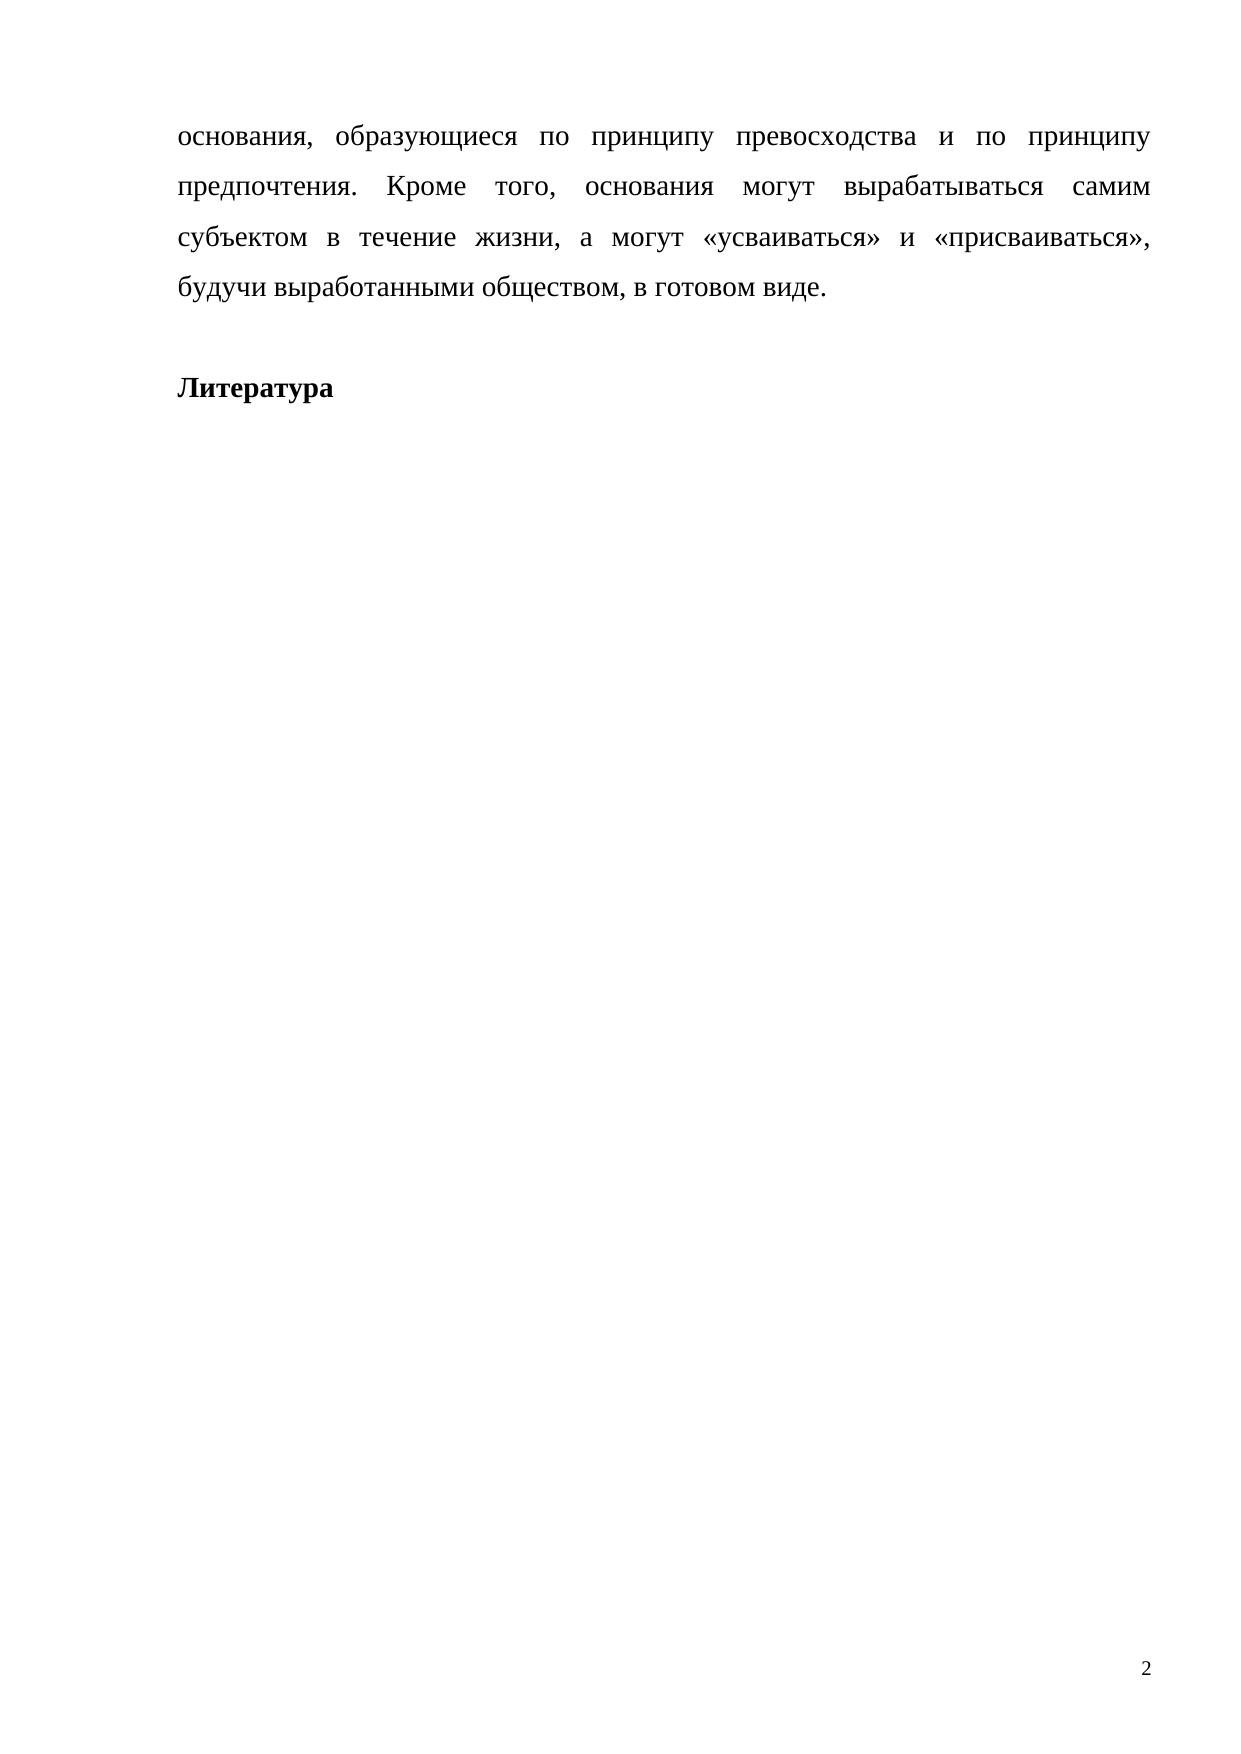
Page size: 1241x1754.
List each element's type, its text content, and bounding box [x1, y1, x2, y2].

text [177, 118, 1152, 303]
subtitle Литература [177, 370, 1152, 403]
